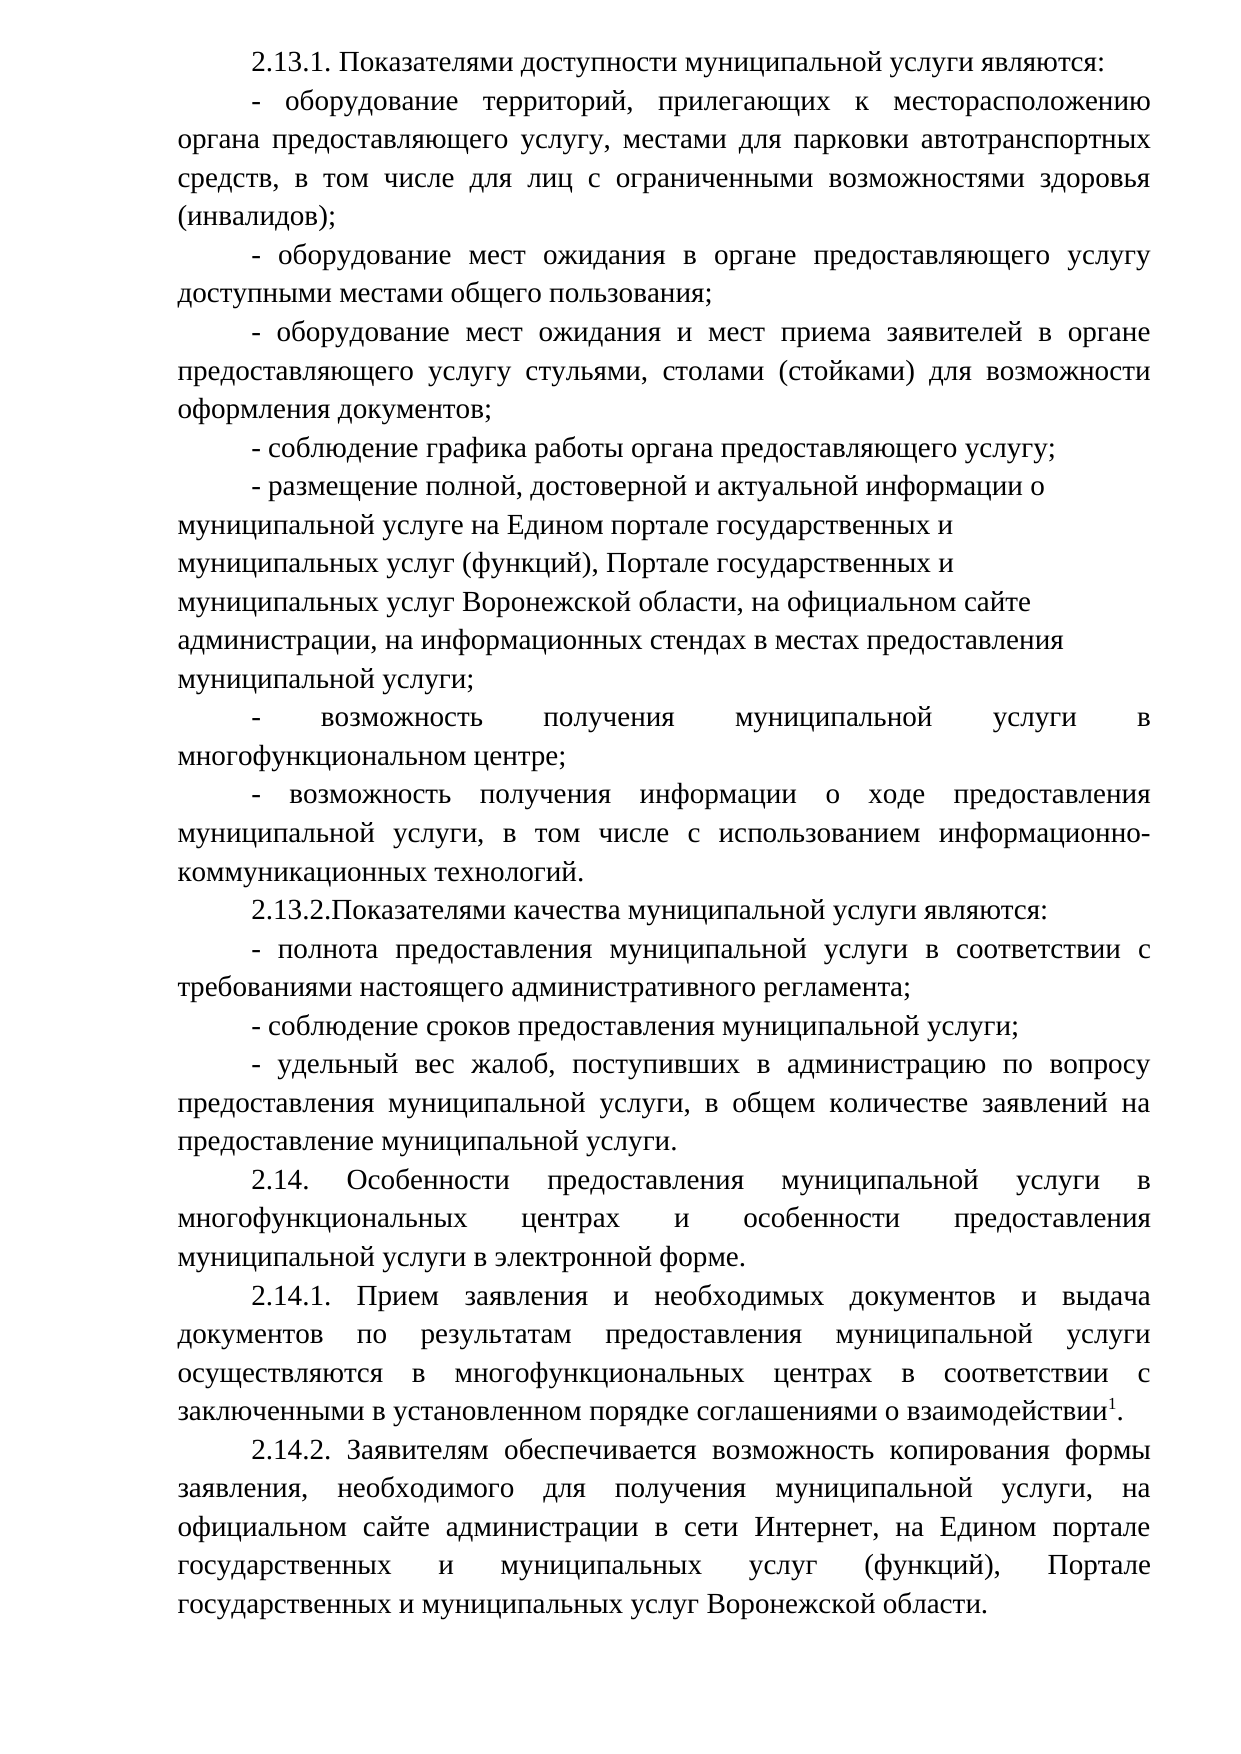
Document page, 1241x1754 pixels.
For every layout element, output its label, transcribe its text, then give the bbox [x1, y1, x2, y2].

text - оборудование мест ожидания в органе предоставляющего услугу доступными местами общего пользования; [177, 237, 1152, 309]
text - соблюдение сроков предоставления муниципальной услуги; [177, 1008, 1152, 1041]
text - возможность получения информации о ходе предоставления муниципальной услуги, в том числе с использованием информационно-коммуникационных технологий. [177, 777, 1152, 887]
text 2.14.1. Прием заявления и необходимых документов и выдача документов по результатам предоставления муниципальной услуги осуществляются в многофункциональных центрах в соответствии с заключенными в установленном порядке соглашениями о взаимодействии1. [177, 1278, 1152, 1427]
text - полнота предоставления муниципальной услуги в соответствии с требованиями настоящего административного регламента; [177, 931, 1152, 1003]
text 2.13.2.Показателями качества муниципальной услуги являются: [177, 892, 1152, 926]
text - размещение полной, достоверной и актуальной информации о муниципальной услуге на Едином портале государственных и муниципальных услуг (функций), Портале государственных и муниципальных услуг Воронежской области, на официальном сайте администрации, на информационных стендах в местах предоставления муниципальной услуги; [177, 468, 1152, 694]
text - удельный вес жалоб, поступивших в администрацию по вопросу предоставления муниципальной услуги, в общем количестве заявлений на предоставление муниципальной услуги. [177, 1046, 1152, 1157]
text - возможность получения муниципальной услуги в многофункциональном центре; [177, 699, 1152, 772]
text - соблюдение графика работы органа предоставляющего услугу; [177, 430, 1152, 463]
text 2.14.2. Заявителям обеспечивается возможность копирования формы заявления, необходимого для получения муниципальной услуги, на официальном сайте администрации в сети Интернет, на Едином портале государственных и муниципальных услуг (функций), Портале государственных и муниципальных услуг Воронежской области. [177, 1432, 1152, 1619]
text - оборудование мест ожидания и мест приема заявителей в органе предоставляющего услугу стульями, столами (стойками) для возможности оформления документов; [177, 314, 1152, 425]
text 2.14. Особенности предоставления муниципальной услуги в многофункциональных центрах и особенности предоставления муниципальной услуги в электронной форме. [177, 1162, 1152, 1273]
text - оборудование территорий, прилегающих к месторасположению органа предоставляющего услугу, местами для парковки автотранспортных средств, в том числе для лиц с ограниченными возможностями здоровья (инвалидов); [177, 83, 1152, 232]
text 2.13.1. Показателями доступности муниципальной услуги являются: [177, 44, 1152, 78]
